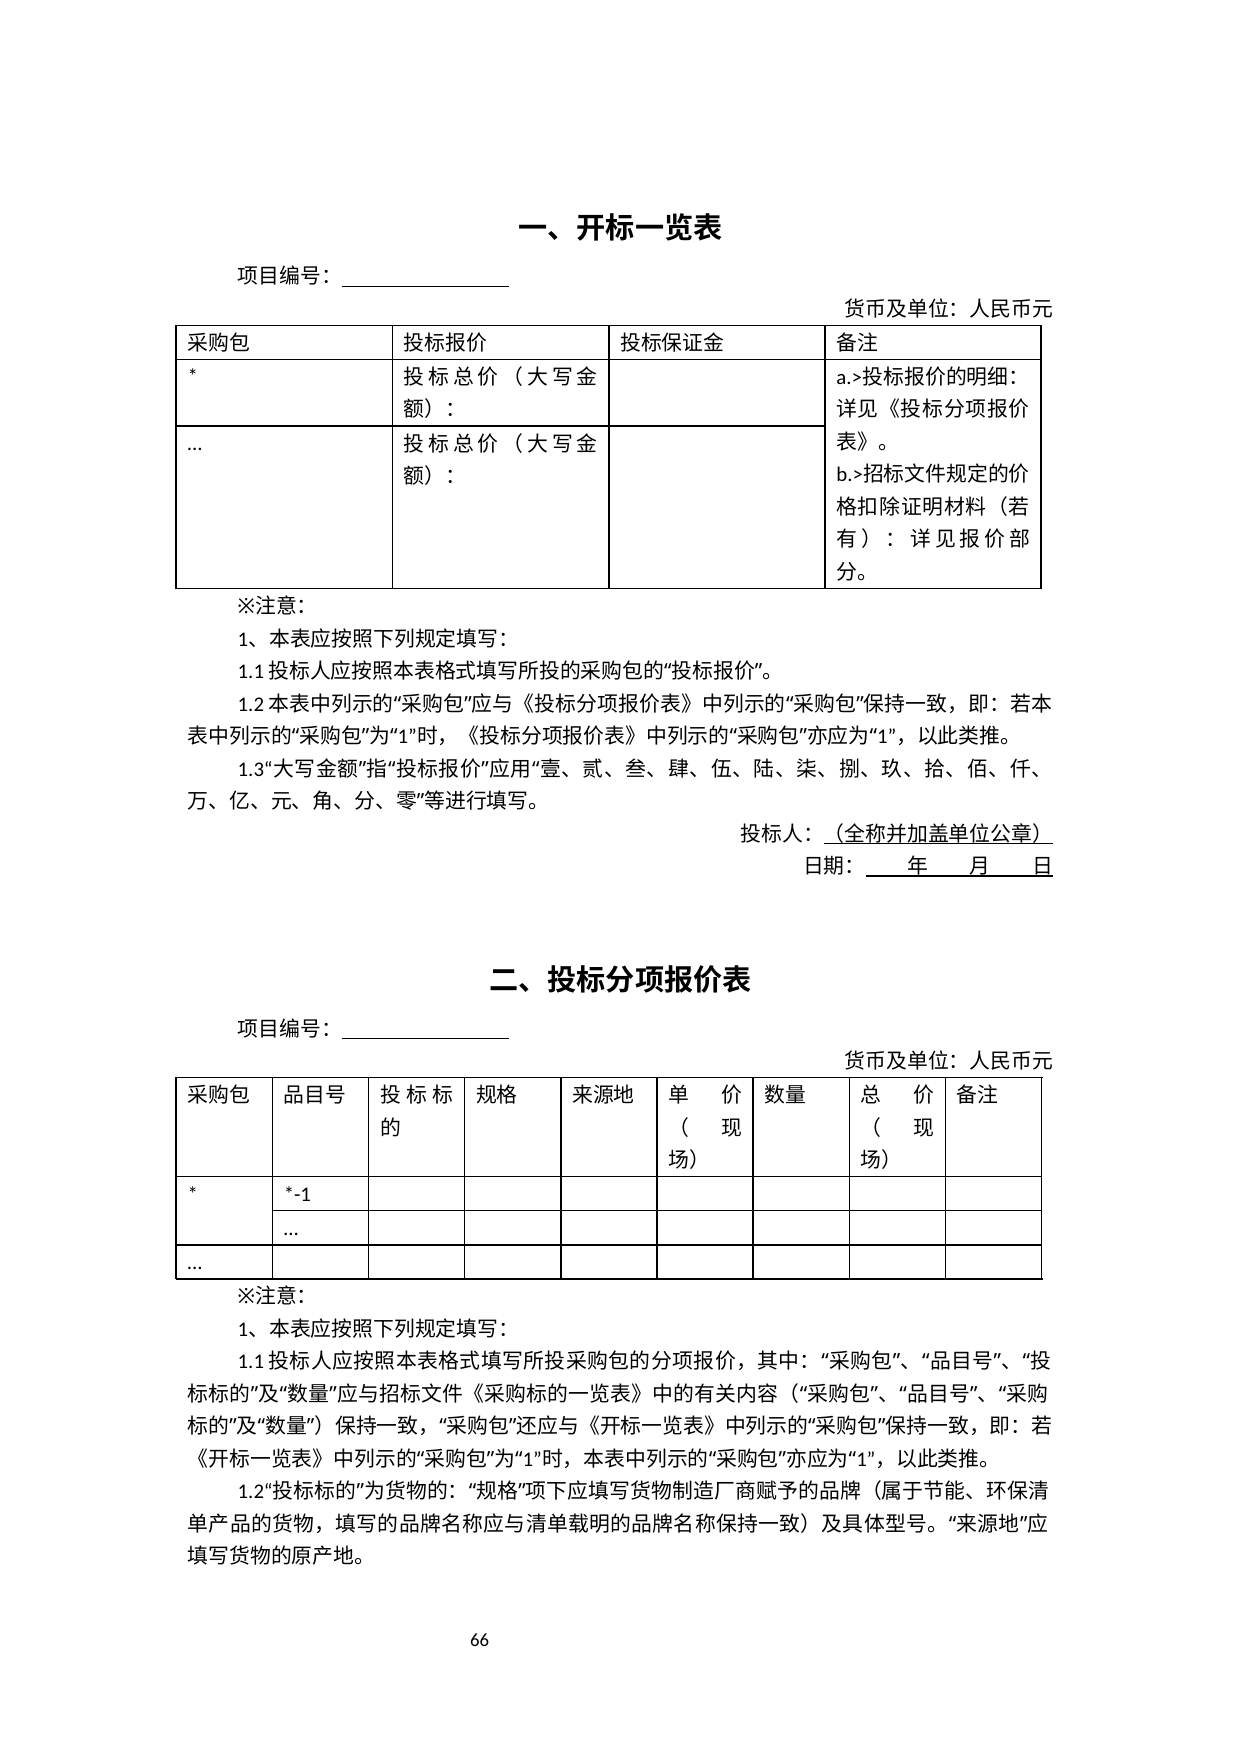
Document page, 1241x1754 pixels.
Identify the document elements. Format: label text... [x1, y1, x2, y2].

text 一、开标一览表 [187, 194, 1053, 259]
table_header 采购包 [177, 1078, 272, 1176]
text 1.1投标人应按照本表格式填写所投的采购包的“投标报价”。 [187, 654, 1053, 687]
table_cell [946, 1211, 1041, 1244]
text 1.3“大写金额”指“投标报价”应用“壹、贰、叁、肆、伍、陆、柒、捌、玖、拾、佰、仟、万、亿、元、角、分、零”等进行填写。 [187, 752, 1053, 817]
text 日期： 年 月 日 [187, 849, 1053, 882]
table_cell [369, 1211, 464, 1244]
text ※注意： [187, 1279, 1053, 1312]
table_cell … [273, 1211, 368, 1244]
table_cell a.>投标报价的明细：详见《投标分项报价表》。 b.>招标文件规定的价格扣除证明材料（若有）：详见报价部分。 [826, 360, 1040, 588]
text 项目编号： [187, 259, 1053, 292]
table_cell 投标总价（大写金额）： [393, 427, 608, 588]
table_cell [850, 1177, 945, 1210]
text ※注意： [187, 589, 1053, 622]
text 1、本表应按照下列规定填写： [187, 622, 1053, 654]
text 项目编号： [187, 1012, 1053, 1044]
table_cell [369, 1246, 464, 1278]
table_cell *-1 [273, 1177, 368, 1210]
table_cell [562, 1246, 656, 1278]
table_header 备注 [946, 1078, 1041, 1176]
table_cell [946, 1177, 1041, 1210]
table_cell [273, 1246, 368, 1278]
text 1.1投标人应按照本表格式填写所投采购包的分项报价，其中：“采购包”、“品目号”、“投标标的”及“数量”应与招标文件《采购标的一览表》中的有关内容（“采购包”、“品目号”、“采购标的”及“数量”）保持一致，“采购包”还应与《开标一览表》中列示的“采购包”保持一致，即：若《开标一览表》中列示的“采购包”为“1”时，本表中列示的“采购包”亦应为“1”，以此类推。 [187, 1344, 1053, 1474]
table_cell [658, 1246, 752, 1278]
table_header 规格 [465, 1078, 560, 1176]
table_cell [465, 1177, 560, 1210]
table_cell … [177, 1246, 272, 1278]
table_cell * [177, 360, 392, 425]
table_header 数量 [754, 1078, 849, 1176]
table_cell [754, 1246, 849, 1278]
table_header 投标报价 [393, 326, 608, 358]
table_header 单价（现场） [658, 1078, 752, 1176]
table_cell [465, 1211, 560, 1244]
table_cell [465, 1246, 560, 1278]
table_cell [850, 1246, 945, 1278]
table_cell [754, 1211, 849, 1244]
table_cell [562, 1211, 656, 1244]
table_cell [610, 360, 824, 425]
table_cell 投标总价（大写金额）： [393, 360, 608, 425]
table_header 品目号 [273, 1078, 368, 1176]
text 二、投标分项报价表 [187, 947, 1053, 1012]
table_header 投标标的 [369, 1078, 464, 1176]
table_header 采购包 [177, 326, 392, 358]
table_cell [562, 1177, 656, 1210]
text 货币及单位：人民币元 [187, 1044, 1053, 1077]
table_cell [610, 427, 824, 588]
table_header 总价（现场） [850, 1078, 945, 1176]
text 货币及单位：人民币元 [187, 292, 1053, 324]
table_cell [369, 1177, 464, 1210]
text 1、本表应按照下列规定填写： [187, 1312, 1053, 1344]
table_cell [658, 1177, 752, 1210]
table_header 投标保证金 [610, 326, 824, 358]
table_cell [658, 1211, 752, 1244]
table_cell [850, 1211, 945, 1244]
text 投标人：（全称并加盖单位公章） [187, 817, 1053, 849]
table_cell [946, 1246, 1041, 1278]
table_cell … [177, 427, 392, 588]
table_header 来源地 [562, 1078, 656, 1176]
text 1.2本表中列示的“采购包”应与《投标分项报价表》中列示的“采购包”保持一致，即：若本表中列示的“采购包”为“1”时，《投标分项报价表》中列示的“采购包”亦应为“1”，以此类推。 [187, 687, 1053, 752]
text 1.2“投标标的”为货物的：“规格”项下应填写货物制造厂商赋予的品牌（属于节能、环保清单产品的货物，填写的品牌名称应与清单载明的品牌名称保持一致）及具体型号。“来源地”应填写货物的原产地。 [187, 1474, 1053, 1572]
table_cell * [177, 1177, 272, 1244]
table_cell [754, 1177, 849, 1210]
table_header 备注 [826, 326, 1040, 358]
